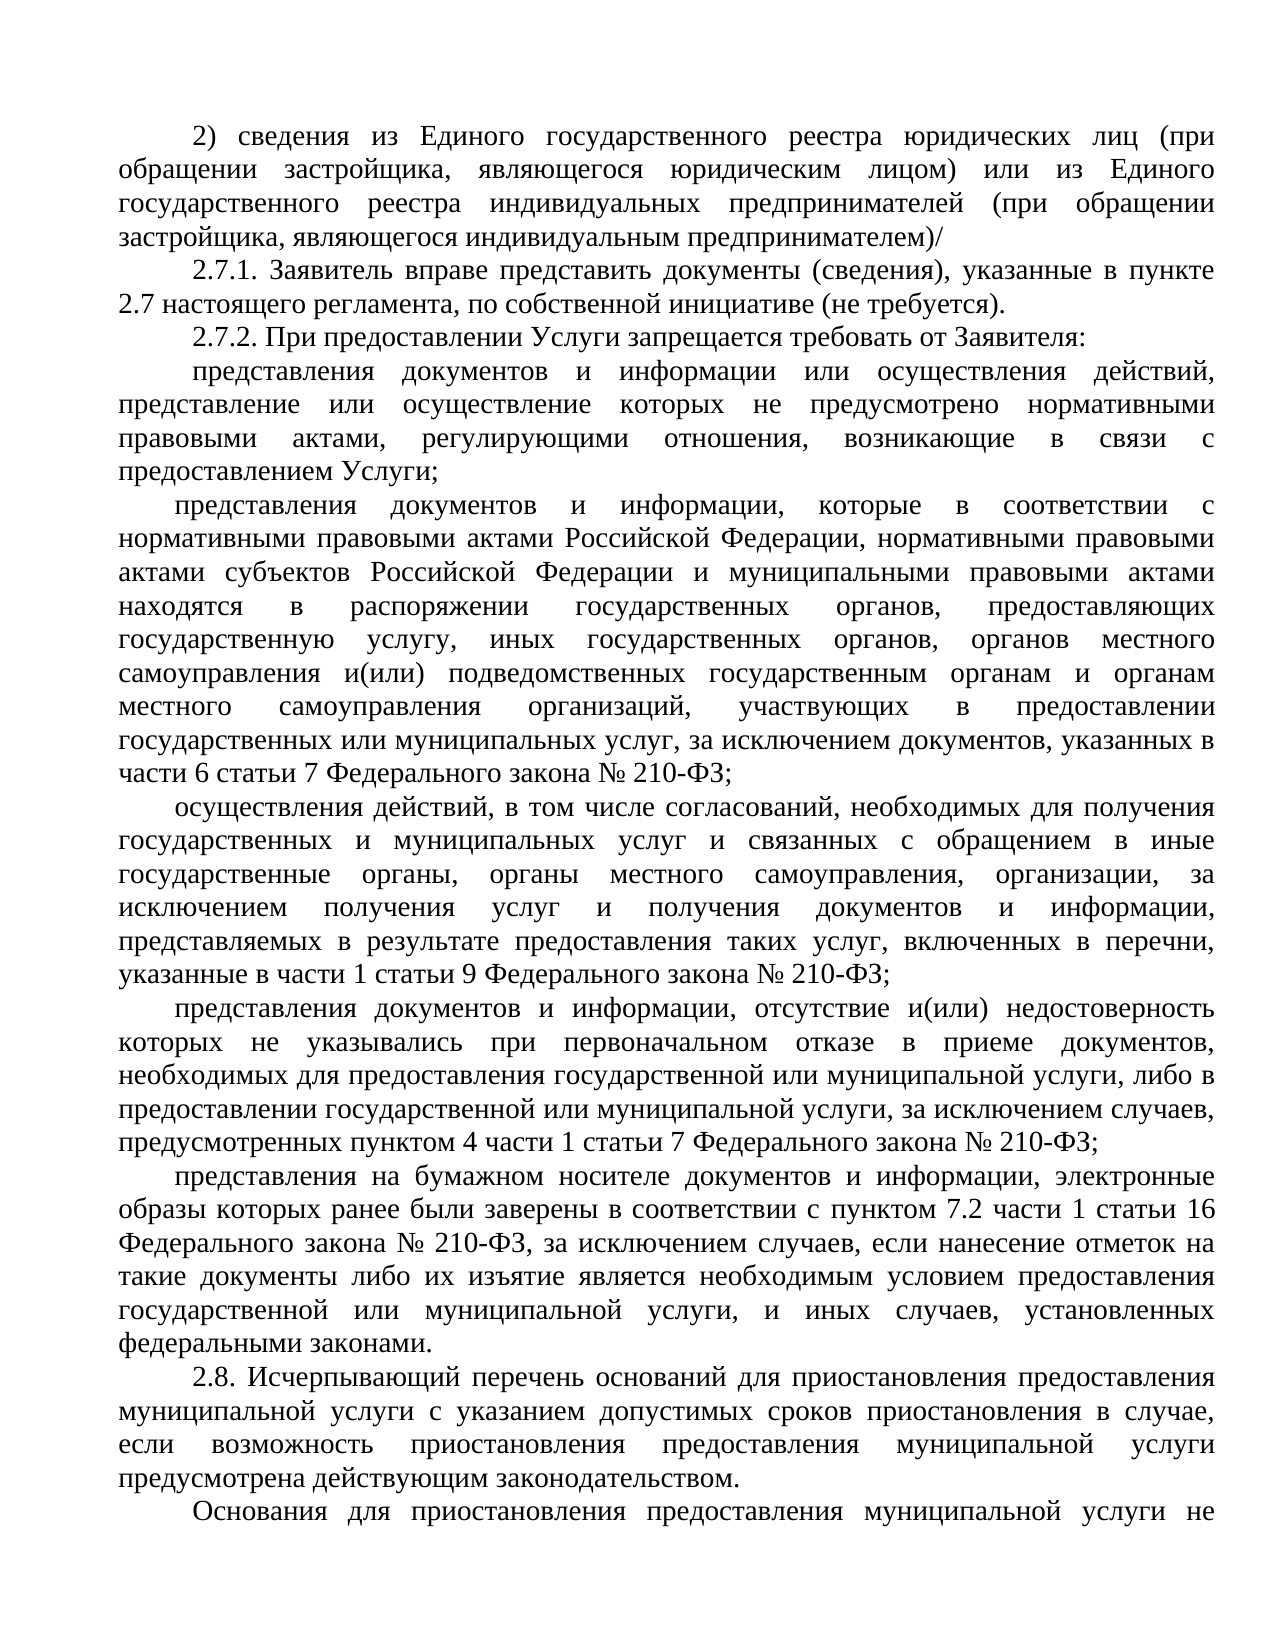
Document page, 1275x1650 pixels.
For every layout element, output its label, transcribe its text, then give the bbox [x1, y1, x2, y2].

text осуществления действий, в том числе согласований, необходимых для получения государственных и муниципальных услуг и связанных с обращением в иные государственные органы, органы местного самоуправления, организации, за исключением получения услуг и получения документов и информации, представляемых в результате предоставления таких услуг, включенных в перечни, указанные в части 1 статьи 9 Федерального закона № 210-ФЗ; [118, 789, 1216, 990]
text представления на бумажном носителе документов и информации, электронные образы которых ранее были заверены в соответствии с пунктом 7.2 части 1 статьи 16 Федерального закона № 210-ФЗ, за исключением случаев, если нанесение отметок на такие документы либо их изъятие является необходимым условием предоставления государственной или муниципальной услуги, и иных случаев, установленных федеральными законами. [118, 1158, 1216, 1359]
text 2.7.1. Заявитель вправе представить документы (сведения), указанные в пункте 2.7 настоящего регламента, по собственной инициативе (не требуется). [118, 252, 1216, 319]
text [118, 1493, 1216, 1527]
text представления документов и информации или осуществления действий, представление или осуществление которых не предусмотрено нормативными правовыми актами, регулирующими отношения, возникающие в связи с предоставлением Услуги; [118, 353, 1216, 487]
text 2) сведения из Единого государственного реестра юридических лиц (при обращении застройщика, являющегося юридическим лицом) или из Единого государственного реестра индивидуальных предпринимателей (при обращении застройщика, являющегося индивидуальным предпринимателем)/ [118, 118, 1216, 252]
text 2.8. Исчерпывающий перечень оснований для приостановления предоставления муниципальной услуги с указанием допустимых сроков приостановления в случае, если возможность приостановления предоставления муниципальной услуги предусмотрена действующим законодательством. [118, 1359, 1216, 1493]
text 2.7.2. При предоставлении Услуги запрещается требовать от Заявителя: [118, 319, 1216, 353]
text представления документов и информации, которые в соответствии с нормативными правовыми актами Российской Федерации, нормативными правовыми актами субъектов Российской Федерации и муниципальными правовыми актами находятся в распоряжении государственных органов, предоставляющих государственную услугу, иных государственных органов, органов местного самоуправления и(или) подведомственных государственным органам и органам местного самоуправления организаций, участвующих в предоставлении государственных или муниципальных услуг, за исключением документов, указанных в части 6 статьи 7 Федерального закона № 210-ФЗ; [118, 487, 1216, 789]
text представления документов и информации, отсутствие и(или) недостоверность которых не указывались при первоначальном отказе в приеме документов, необходимых для предоставления государственной или муниципальной услуги, либо в предоставлении государственной или муниципальной услуги, за исключением случаев, предусмотренных пунктом 4 части 1 статьи 7 Федерального закона № 210-ФЗ; [118, 990, 1216, 1158]
